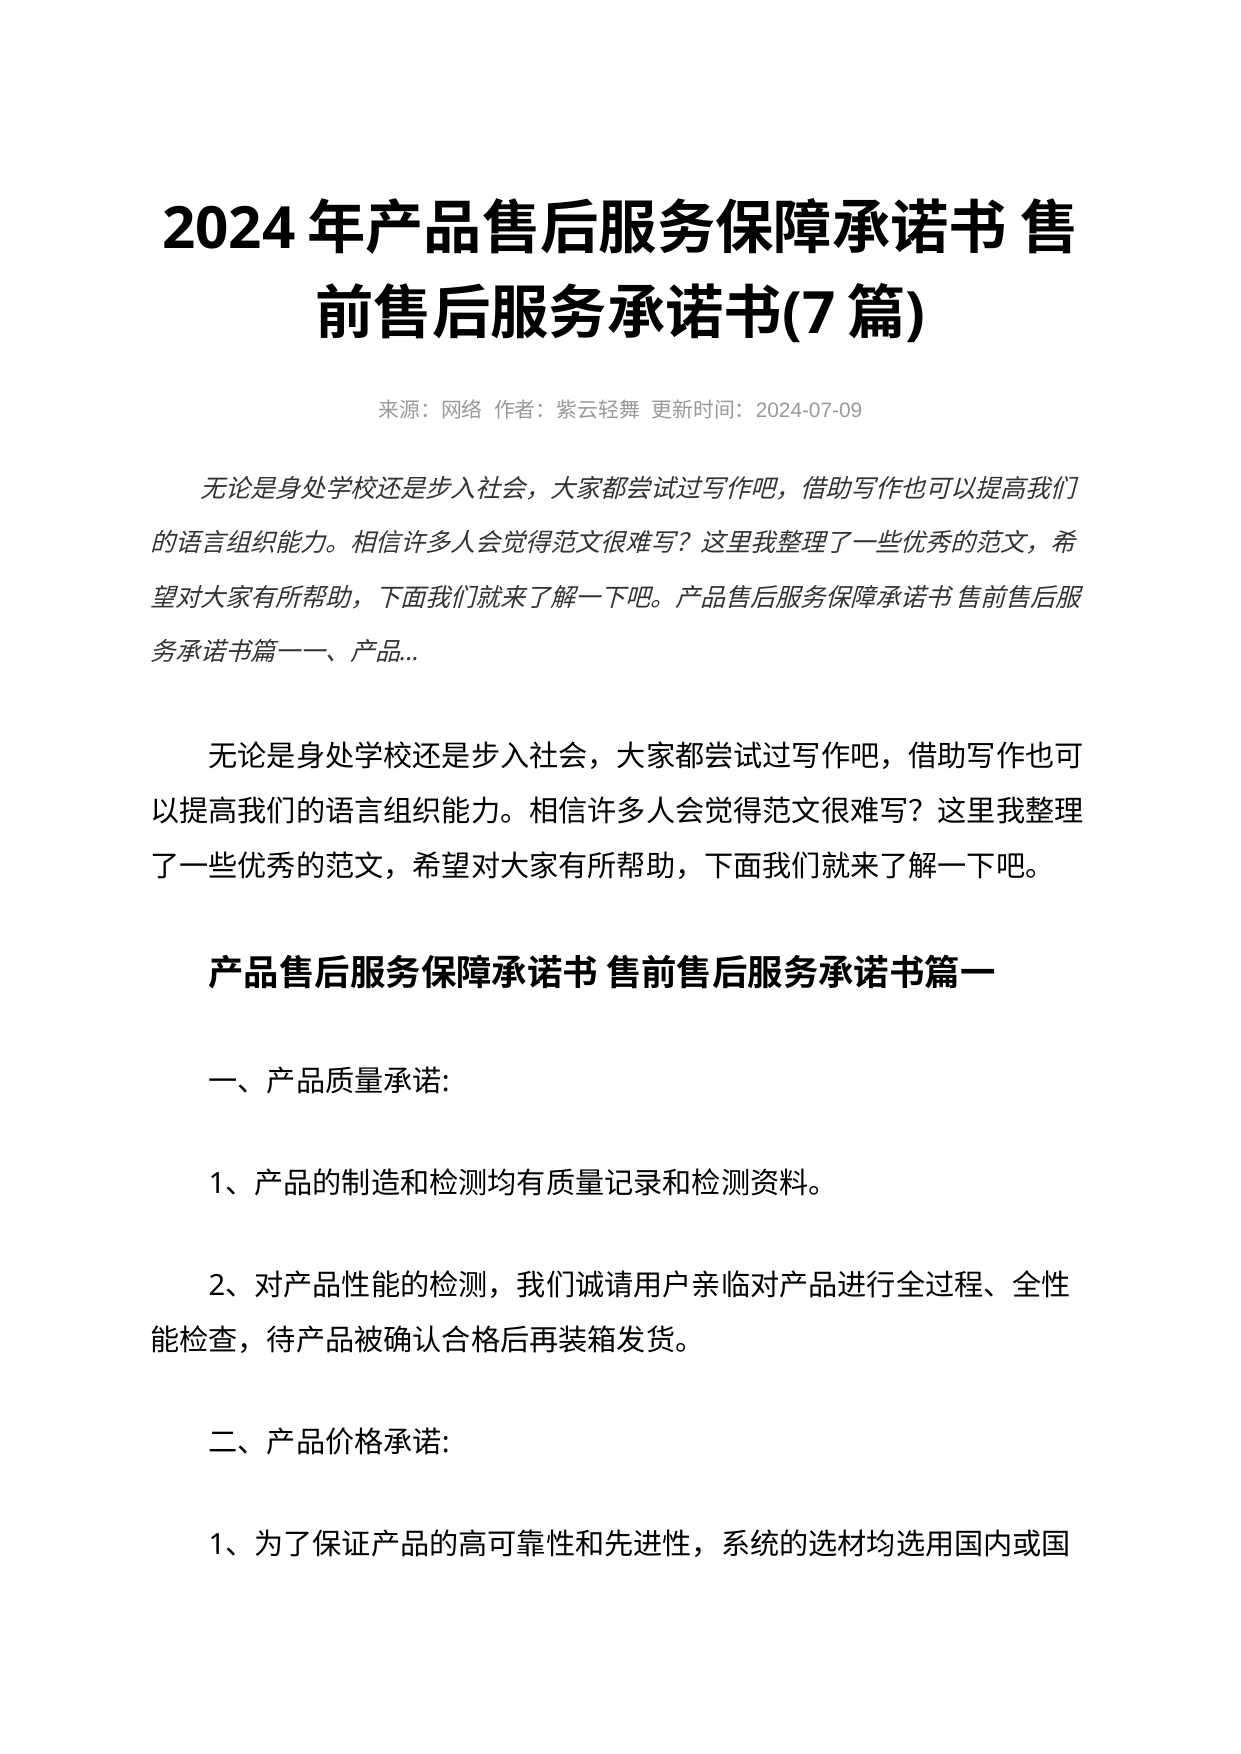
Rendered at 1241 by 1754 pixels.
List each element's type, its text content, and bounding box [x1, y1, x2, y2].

text 无论是身处学校还是步入社会，大家都尝试过写作吧，借助写作也可以提高我们的语言组织能力。相信许多人会觉得范文很难写？这里我整理了一些优秀的范文，希望对大家有所帮助，下面我们就来了解一下吧。 [150, 733, 1090, 885]
text 产品售后服务保障承诺书 售前售后服务承诺书篇一 [150, 944, 1090, 996]
text 二、产品价格承诺: [150, 1419, 1090, 1461]
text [150, 1521, 1090, 1563]
text 来源：网络 作者：紫云轻舞 更新时间：2024-07-09 [150, 398, 1090, 422]
subtitle 2024年产品售后服务保障承诺书 售前售后服务承诺书(7篇) [150, 181, 1090, 351]
text 一、产品质量承诺: [150, 1058, 1090, 1100]
text 2、对产品性能的检测，我们诚请用户亲临对产品进行全过程、全性能检查，待产品被确认合格后再装箱发货。 [150, 1262, 1090, 1359]
text 1、产品的制造和检测均有质量记录和检测资料。 [150, 1160, 1090, 1202]
text 无论是身处学校还是步入社会，大家都尝试过写作吧，借助写作也可以提高我们的语言组织能力。相信许多人会觉得范文很难写？这里我整理了一些优秀的范文，希望对大家有所帮助，下面我们就来了解一下吧。产品售后服务保障承诺书 售前售后服务承诺书篇一一、产品... [150, 468, 1090, 668]
